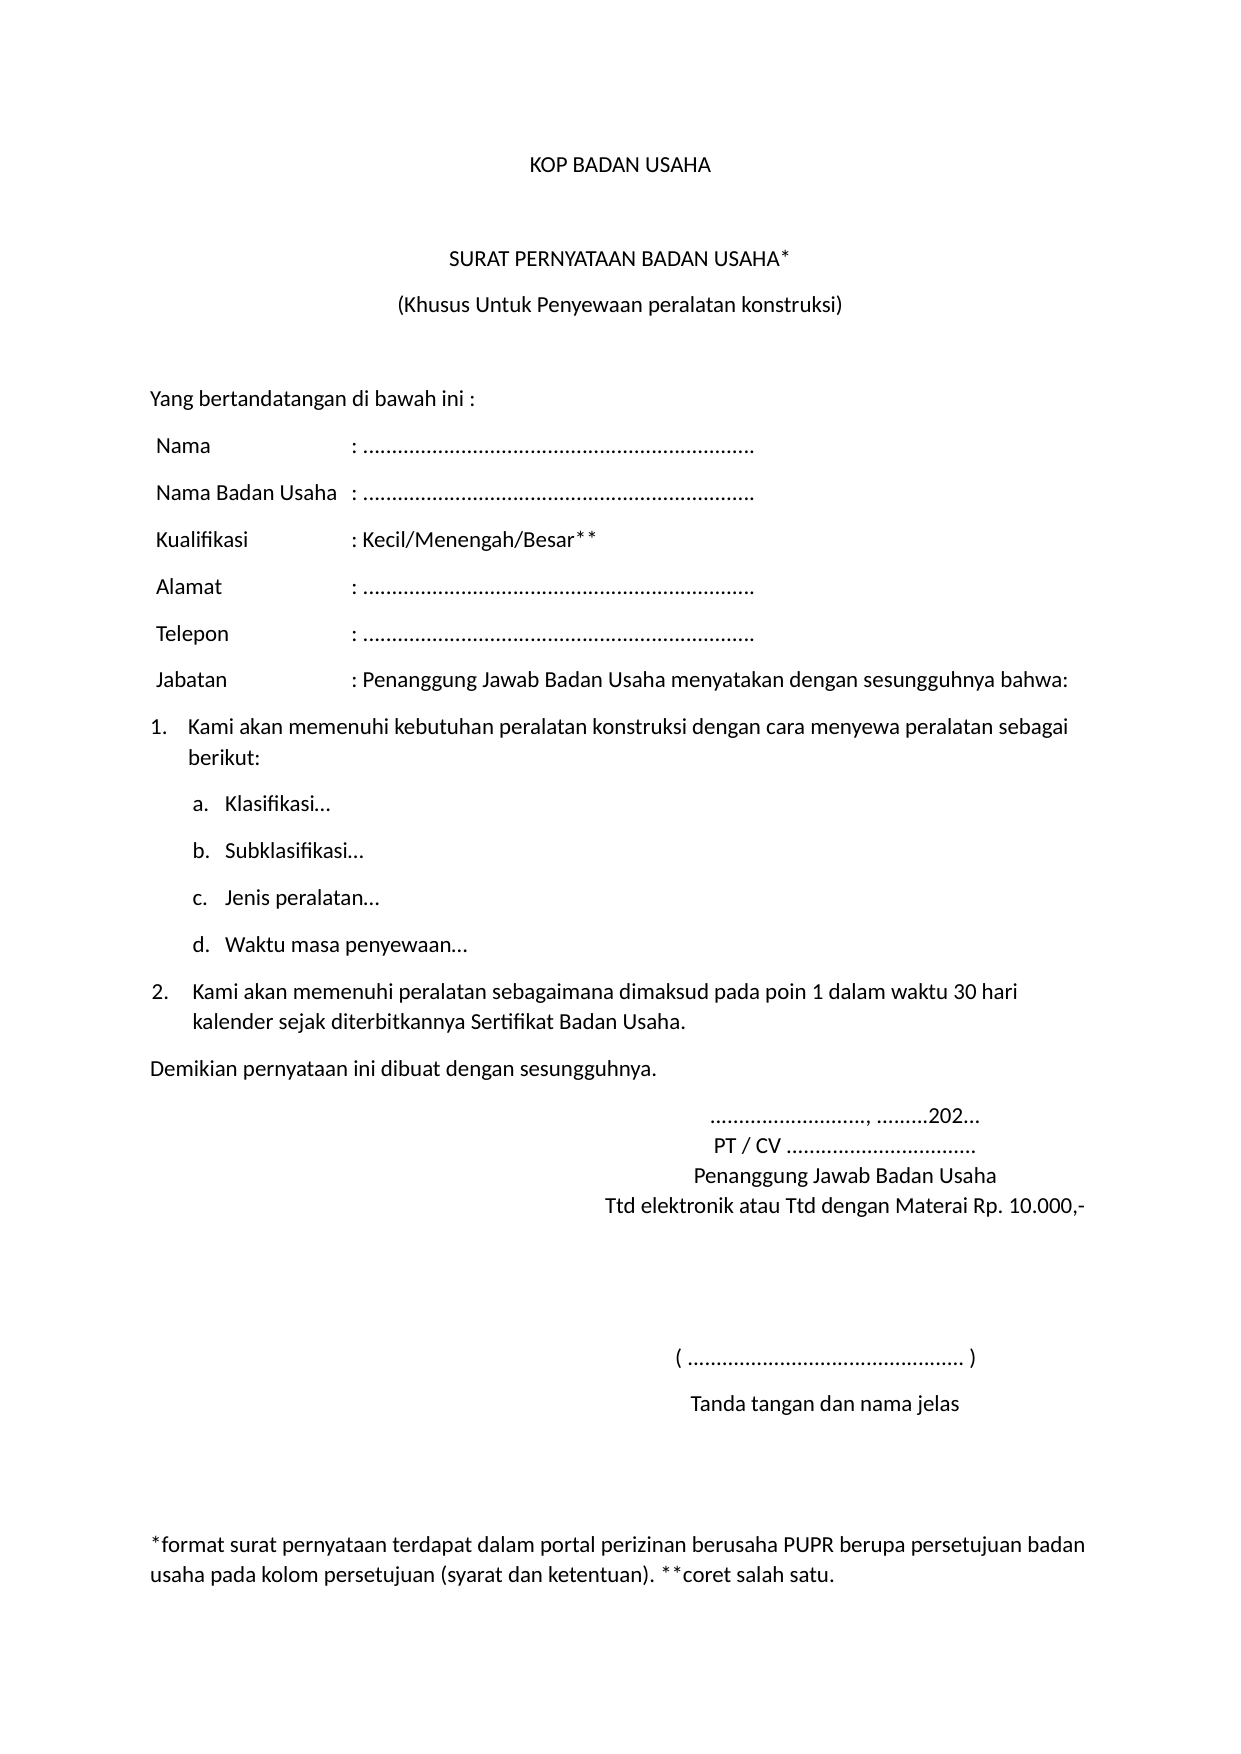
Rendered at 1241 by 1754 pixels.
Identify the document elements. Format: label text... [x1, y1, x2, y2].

text Kualifikasi : Kecil/Menengah/Besar** [156, 525, 1090, 553]
text (Khusus Untuk Penyewaan peralatan konstruksi) [150, 291, 1090, 319]
text Jabatan : Penanggung Jawab Badan Usaha menyatakan dengan sesungguhnya bahwa: [156, 666, 1090, 694]
text b. Subklasifikasi… [150, 836, 1090, 864]
text Penanggung Jawab Badan Usaha [600, 1161, 1090, 1189]
text 1. Kami akan memenuhi kebutuhan peralatan konstruksi dengan cara menyewa peralatan sebagai berikut: [150, 712, 1090, 771]
text Ttd elektronik atau Ttd dengan Materai Rp. 10.000,- [600, 1192, 1090, 1220]
text 2. Kami akan memenuhi peralatan sebagaimana dimaksud pada poin 1 dalam waktu 30 hari kalender sejak diterbitkannya Sertifikat Badan Usaha. [151, 977, 1090, 1035]
text Nama Badan Usaha : .................................................................... [156, 478, 1090, 506]
text *format surat pernyataan terdapat dalam portal perizinan berusaha PUPR berupa persetujuan badan usaha pada kolom persetujuan (syarat dan ketentuan). **coret salah satu. [150, 1530, 1090, 1588]
text c. Jenis peralatan… [150, 883, 1090, 911]
text Demikian pernyataan ini dibuat dengan sesungguhnya. [150, 1054, 1090, 1082]
text PT / CV ................................. [600, 1131, 1090, 1159]
text Alamat : .................................................................... [156, 572, 1090, 600]
text ..........................., .........202... [600, 1101, 1090, 1129]
text Nama : .................................................................... [156, 431, 1090, 459]
text Yang bertandatangan di bawah ini : [150, 384, 1090, 412]
text KOP BADAN USAHA [150, 150, 1090, 178]
text Telepon : .................................................................... [156, 619, 1090, 647]
text ( ................................................ ) [675, 1343, 1090, 1371]
text Tanda tangan dan nama jelas [675, 1389, 1090, 1418]
text a. Klasifikasi… [150, 789, 1090, 818]
text d. Waktu masa penyewaan… [150, 930, 1090, 958]
text SURAT PERNYATAAN BADAN USAHA* [150, 244, 1090, 272]
